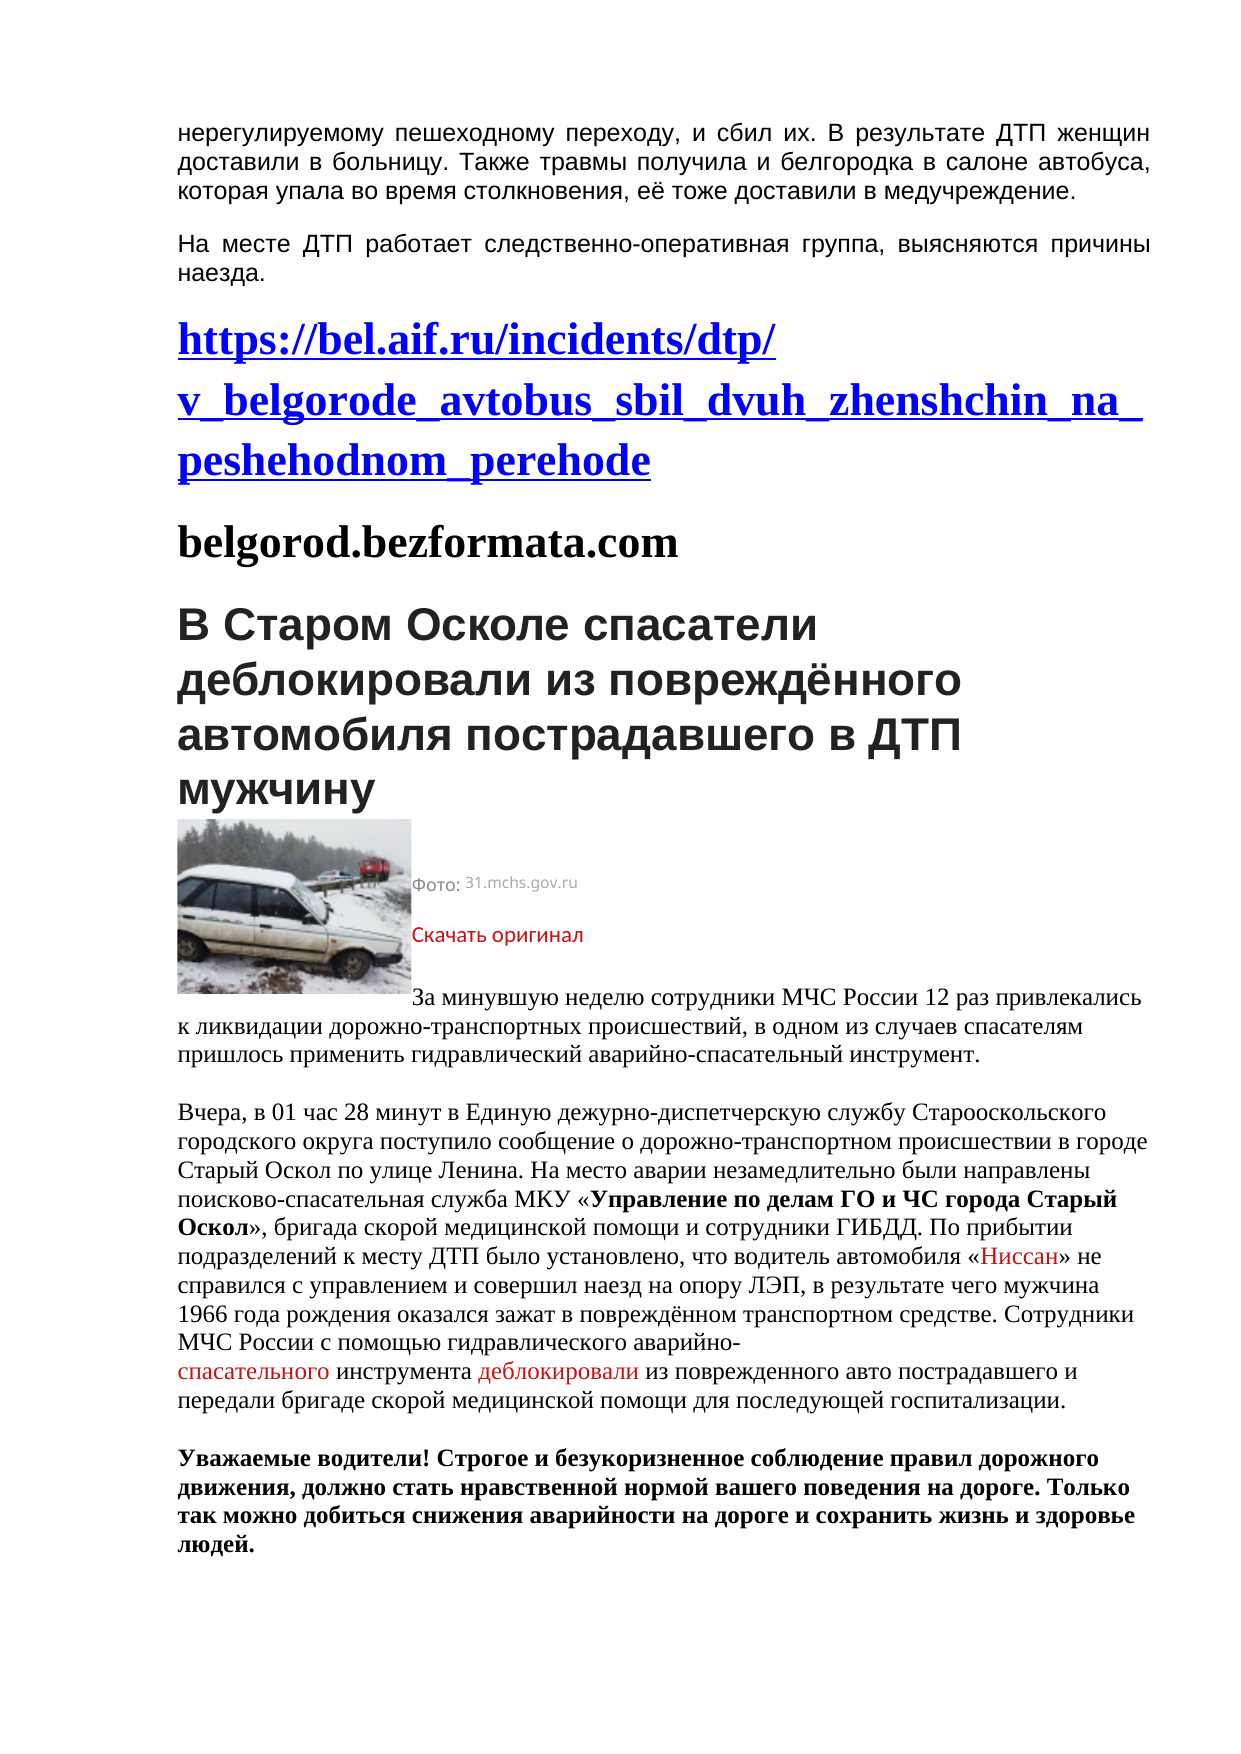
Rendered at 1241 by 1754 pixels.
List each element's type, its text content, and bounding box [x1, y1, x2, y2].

text belgorod.bezformata.com [177, 514, 1152, 567]
text Фото: 31.mchs.gov.ru [412, 872, 1152, 896]
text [177, 118, 1152, 204]
text Уважаемые водители! Строгое и безукоризненное соблюдение правил дорожного движения, должно стать нравственной нормой вашего поведения на дороге. Только так можно добиться снижения аварийности на дороге и сохранить жизнь и здоровье людей. [177, 1443, 1152, 1558]
text За минувшую неделю сотрудники МЧС России 12 раз привлекались к ликвидации дорожно-транспортных происшествий, в одном из случаев спасателям пришлось применить гидравлический аварийно-спасательный инструмент. [177, 982, 1152, 1068]
text Вчера, в 01 час 28 минут в Единую дежурно-диспетчерскую службу Старооскольского городского округа поступило сообщение о дорожно-транспортном происшествии в городе Старый Оскол по улице Ленина. На место аварии незамедлительно были направлены поисково-спасательная служба МКУ «Управление по делам ГО и ЧС города Старый Оскол», бригада скорой медицинской помощи и сотрудники ГИБДД. По прибытии подразделений к месту ДТП было установлено, что водитель автомобиля «Ниссан» не справился с управлением и совершил наезд на опору ЛЭП, в результате чего мужчина 1966 года рождения оказался зажат в повреждённом транспортном средстве. Сотрудники МЧС России с помощью гидравлического аварийно-спасательного инструмента деблокировали из поврежденного авто пострадавшего и передали бригаде скорой медицинской помощи для последующей госпитализации. [177, 1097, 1152, 1414]
text Скачать оригинал [412, 921, 1152, 949]
subtitle В Старом Осколе спасатели деблокировали из повреждённого автомобиля пострадавшего в ДТП мужчину [177, 596, 1152, 814]
picture [177, 819, 412, 994]
text https://bel.aif.ru/incidents/dtp/v_belgorode_avtobus_sbil_dvuh_zhenshchin_na_peshehodnom_perehode [177, 312, 1152, 486]
text На месте ДТП работает следственно-оперативная группа, выясняются причины наезда. [177, 229, 1152, 287]
